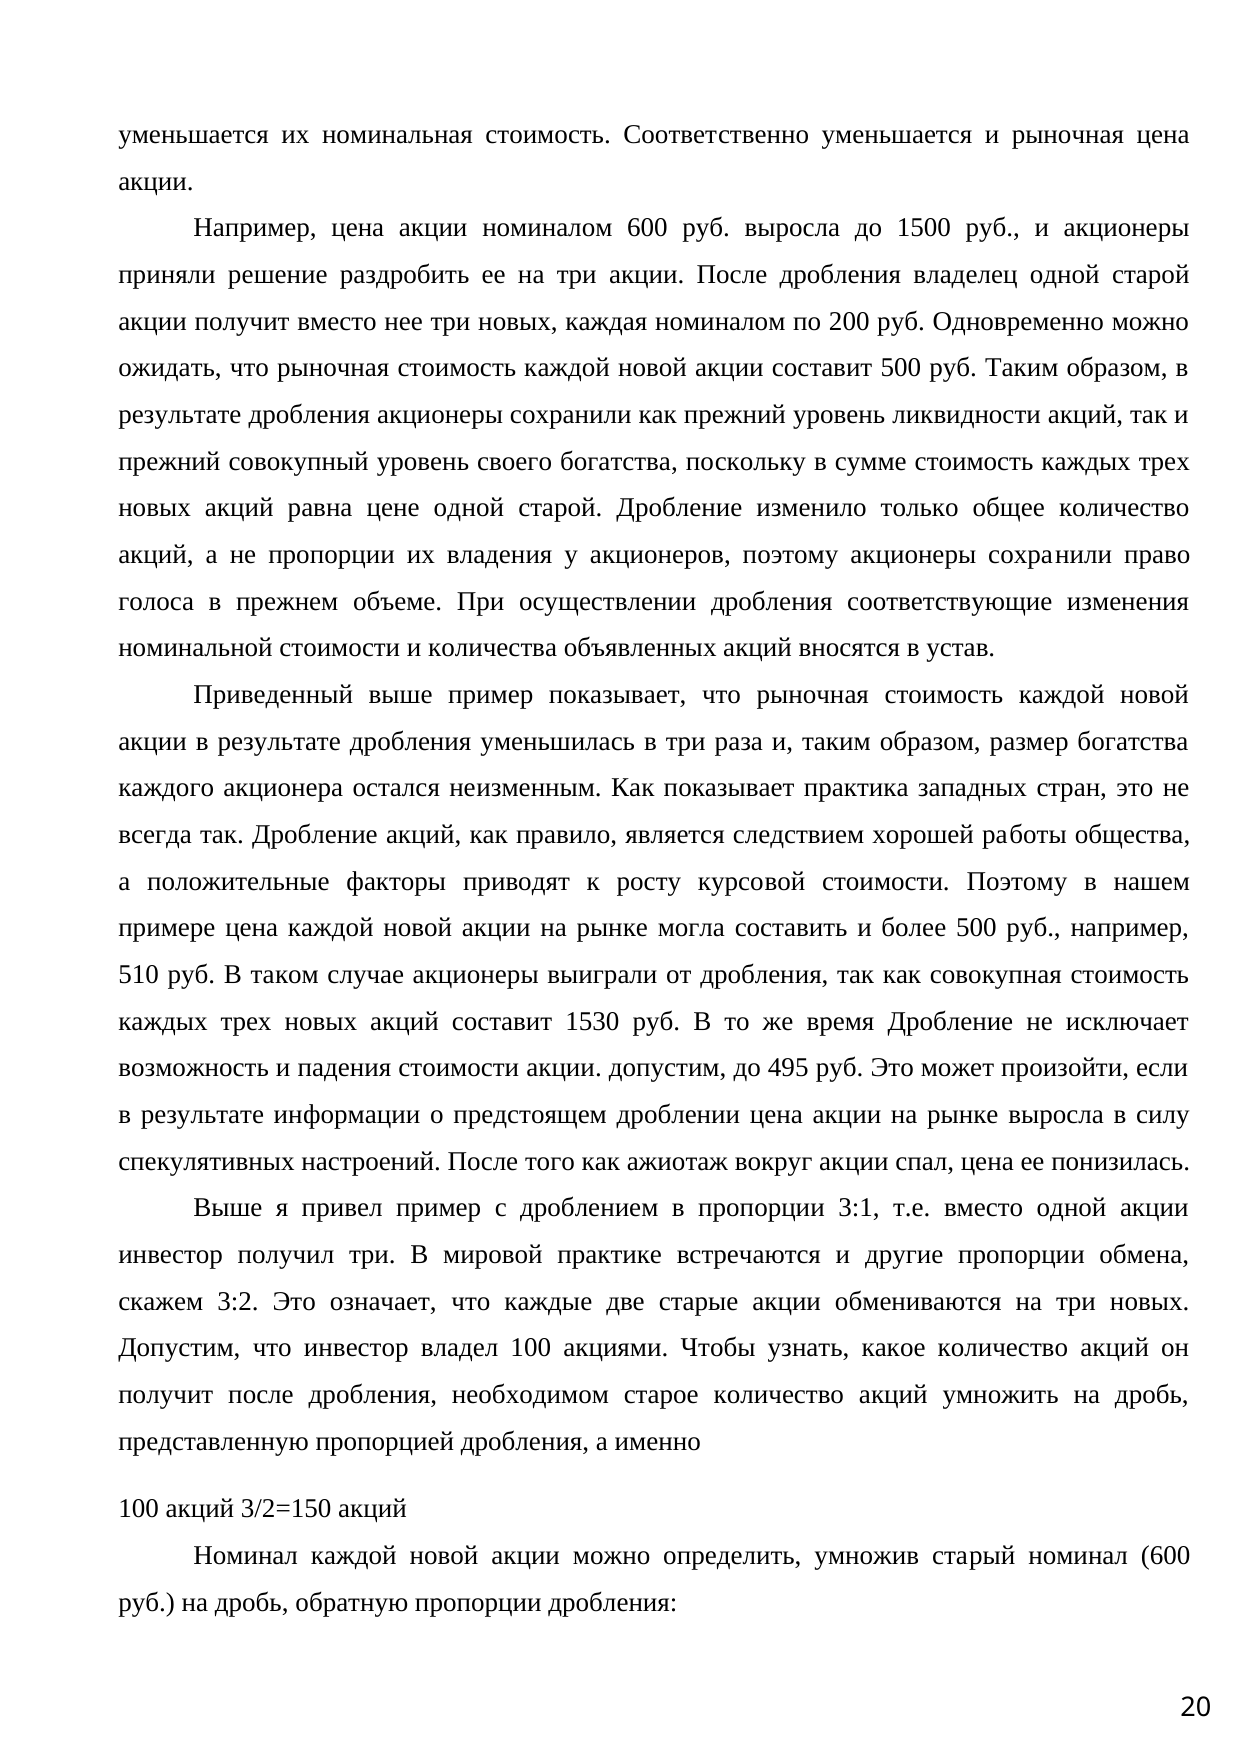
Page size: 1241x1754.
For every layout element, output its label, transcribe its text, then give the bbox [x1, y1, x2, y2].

text Приведенный выше пример показывает, что рыночная стоимость каждой новой акции в результате дробления уменьшилась в три раза и, таким образом, размер богатства каждого акционера остался неизменным. Как показывает практика западных стран, это не всегда так. Дробление акций, как правило, является следствием хорошей работы общества, а положительные факторы приводят к росту курсовой стоимости. Поэтому в нашем примере цена каждой новой акции на рынке могла составить и более 500 руб., например, 510 руб. В таком случае акционеры выиграли от дробления, так как совокупная стоимость каждых трех новых акций составит 1530 руб. В то же время Дробление не исключает возможность и падения стоимости акции. допустим, до 495 руб. Это может произойти, если в результате информации о предстоящем дроблении цена акции на рынке выросла в силу спекулятивных настроений. После того как ажиотаж вокруг акции спал, цена ее понизилась. [118, 678, 1190, 1176]
text 100 акций 3/2=150 акций [118, 1492, 1190, 1523]
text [118, 118, 1190, 196]
text Например, цена акции номиналом 600 руб. выросла до 1500 руб., и акционеры приняли решение раздробить ее на три акции. После дробления владелец одной старой акции получит вместо нее три новых, каждая номиналом по 200 руб. Одновременно можно ожидать, что рыночная стоимость каждой новой акции составит 500 руб. Таким образом, в результате дробления акционеры сохранили как прежний уровень ликвидности акций, так и прежний совокупный уровень своего богатства, поскольку в сумме стоимость каждых трех новых акций равна цене одной старой. Дробление изменило только общее количество акций, а не пропорции их владения у акционеров, поэтому акционеры сохранили право голоса в прежнем объеме. При осуществлении дробления соответствующие изменения номинальной стоимости и количества объявленных акций вносятся в устав. [118, 211, 1190, 663]
text Выше я привел пример с дроблением в пропорции 3:1, т.е. вместо одной акции инвестор получил три. В мировой практике встречаются и другие пропорции обмена, скажем 3:2. Это означает, что каждые две старые акции обмениваются на три новых. Допустим, что инвестор владел 100 акциями. Чтобы узнать, какое количество акций он получит после дробления, необходимом старое количество акций умножить на дробь, представленную пропорцией дробления, а именно [118, 1191, 1190, 1456]
text Номинал каждой новой акции можно определить, умножив старый номинал (600 руб.) на дробь, обратную пропорции дробления: [118, 1539, 1190, 1617]
